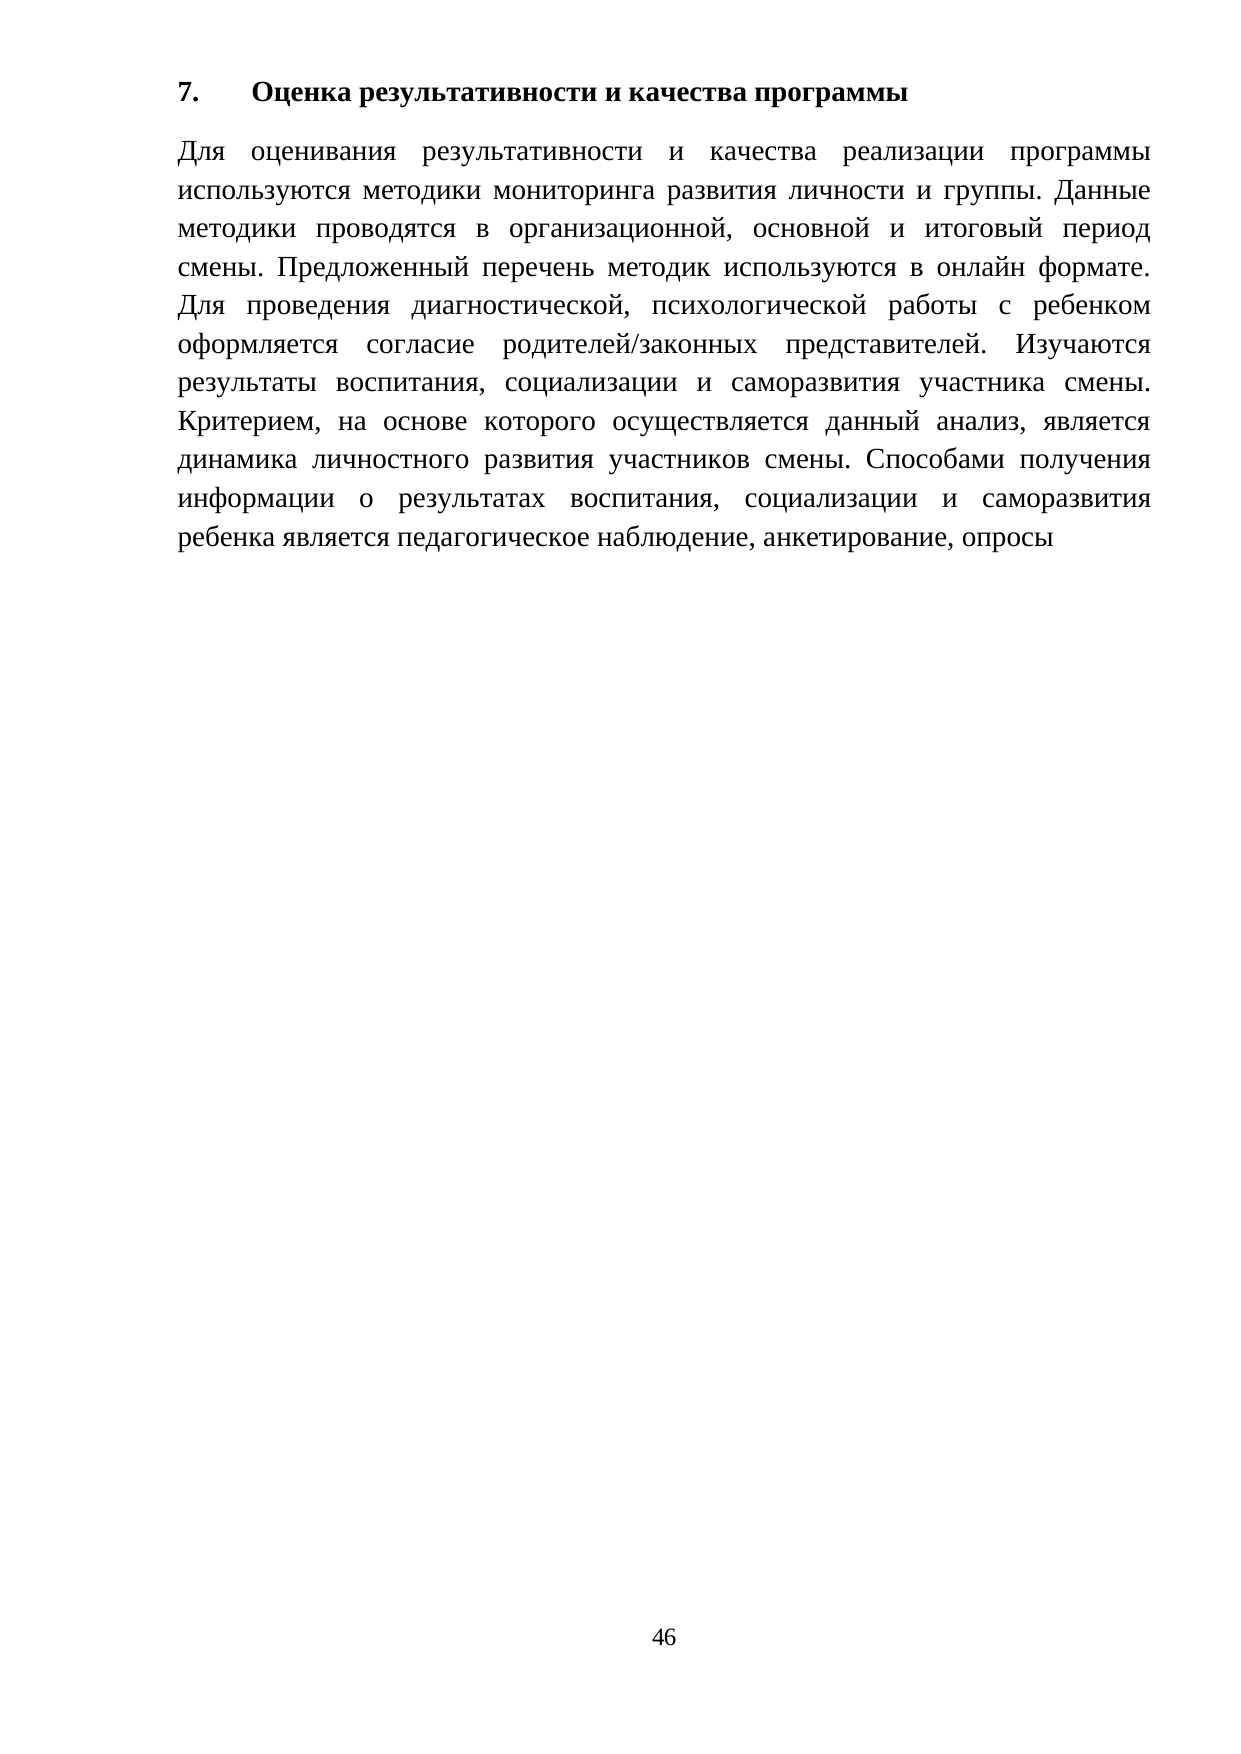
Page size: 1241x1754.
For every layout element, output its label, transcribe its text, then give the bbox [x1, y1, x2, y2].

text Для оценивания результативности и качества реализации программы используются методики мониторинга развития личности и группы. Данные методики проводятся в организационной, основной и итоговый период смены. Предложенный перечень методик используются в онлайн формате. Для проведения диагностической, психологической работы с ребенком оформляется согласие родителей/законных представителей. Изучаются результаты воспитания, социализации и саморазвития участника смены. Критерием, на основе которого осуществляется данный анализ, является динамика личностного развития участников смены. Способами получения информации о результатах воспитания, социализации и саморазвития ребенка является педагогическое наблюдение, анкетирование, опросы [177, 133, 1152, 552]
text 7. Оценка результативности и качества программы [177, 74, 1152, 107]
